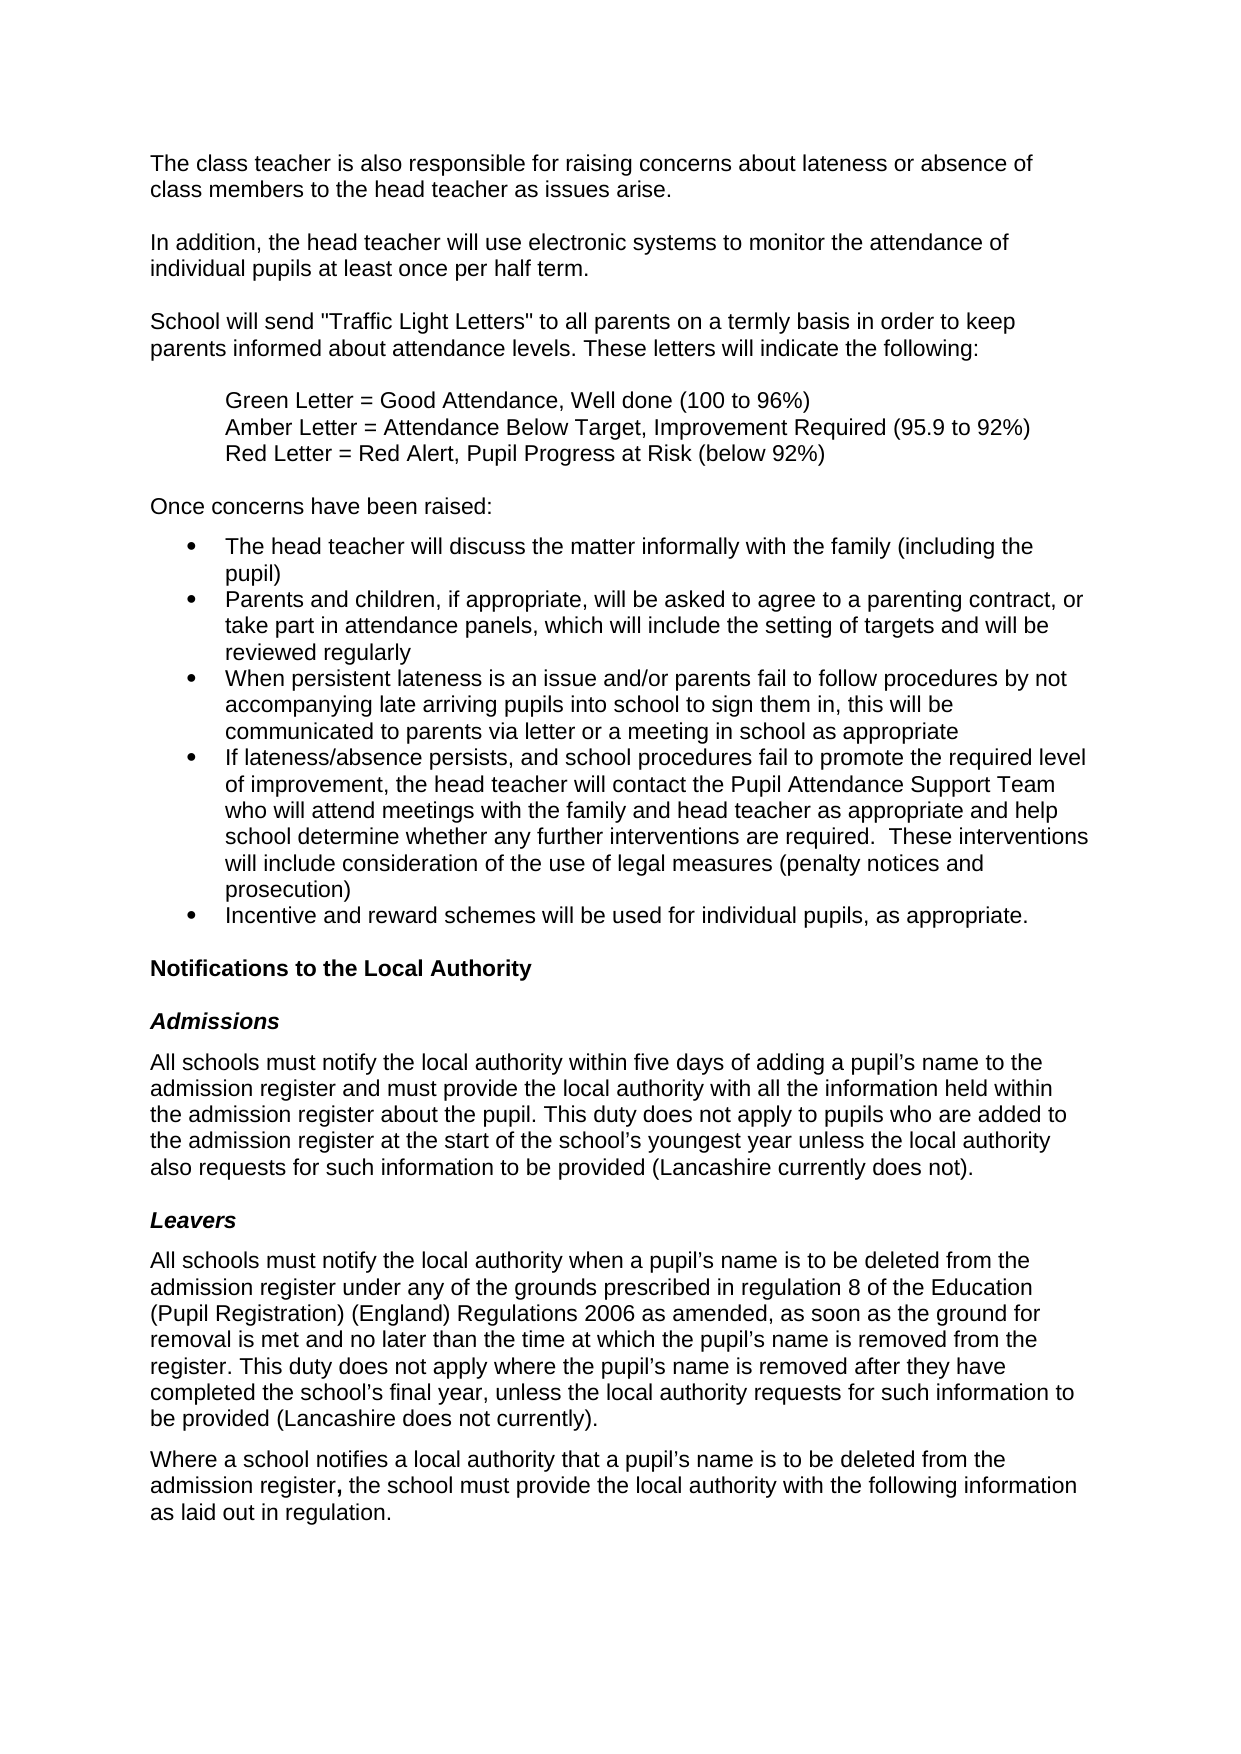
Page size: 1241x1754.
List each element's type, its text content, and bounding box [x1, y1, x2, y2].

text Once concerns have been raised: [150, 493, 1090, 519]
list When persistent lateness is an issue and/or parents fail to follow procedures by not accompanying late arriving pupils into school to sign them in, this will be communicated to parents via letter or a meeting in school as appropriate [187, 665, 1090, 744]
list The head teacher will discuss the matter informally with the family (including the pupil) [187, 533, 1090, 586]
list If lateness/absence persists, and school procedures fail to promote the required level of improvement, the head teacher will contact the Pupil Attendance Support Team who will attend meetings with the family and head teacher as appropriate and help school determine whether any further interventions are required. These interventions will include consideration of the use of legal measures (penalty notices and prosecution) [187, 744, 1090, 902]
text Where a school notifies a local authority that a pupil’s name is to be deleted from the admission register, the school must provide the local authority with the following information as laid out in regulation. [150, 1446, 1090, 1525]
list Incentive and reward schemes will be used for individual pupils, as appropriate. [187, 902, 1090, 929]
text Amber Letter = Attendance Below Target, Improvement Required (95.9 to 92%) [225, 413, 1090, 440]
text Green Letter = Good Attendance, Well done (100 to 96%) [150, 387, 1090, 413]
text Red Letter = Red Alert, Pupil Progress at Risk (below 92%) [225, 440, 1090, 466]
text In addition, the head teacher will use electronic systems to monitor the attendance of individual pupils at least once per half term. [150, 229, 1090, 282]
text All schools must notify the local authority when a pupil’s name is to be deleted from the admission register under any of the grounds prescribed in regulation 8 of the Education (Pupil Registration) (England) Regulations 2006 as amended, as soon as the ground for removal is met and no later than the time at which the pupil’s name is removed from the register. This duty does not apply where the pupil’s name is removed after they have completed the school’s final year, unless the local authority requests for such information to be provided (Lancashire does not currently). [150, 1247, 1090, 1432]
text Admissions [150, 1008, 1090, 1034]
text All schools must notify the local authority within five days of adding a pupil’s name to the admission register and must provide the local authority with all the information held within the admission register about the pupil. This duty does not apply to pupils who are added to the admission register at the start of the school’s youngest year unless the local authority also requests for such information to be provided (Lancashire currently does not). [150, 1048, 1090, 1180]
text The class teacher is also responsible for raising concerns about lateness or absence of class members to the head teacher as issues arise. [150, 150, 1090, 203]
text Leavers [150, 1207, 1090, 1233]
text School will send "Traffic Light Letters" to all parents on a termly basis in order to keep parents informed about attendance levels. These letters will indicate the following: [150, 308, 1090, 361]
text Notifications to the Local Authority [150, 955, 1090, 981]
list Parents and children, if appropriate, will be asked to agree to a parenting contract, or take part in attendance panels, which will include the setting of targets and will be reviewed regularly [187, 586, 1090, 665]
